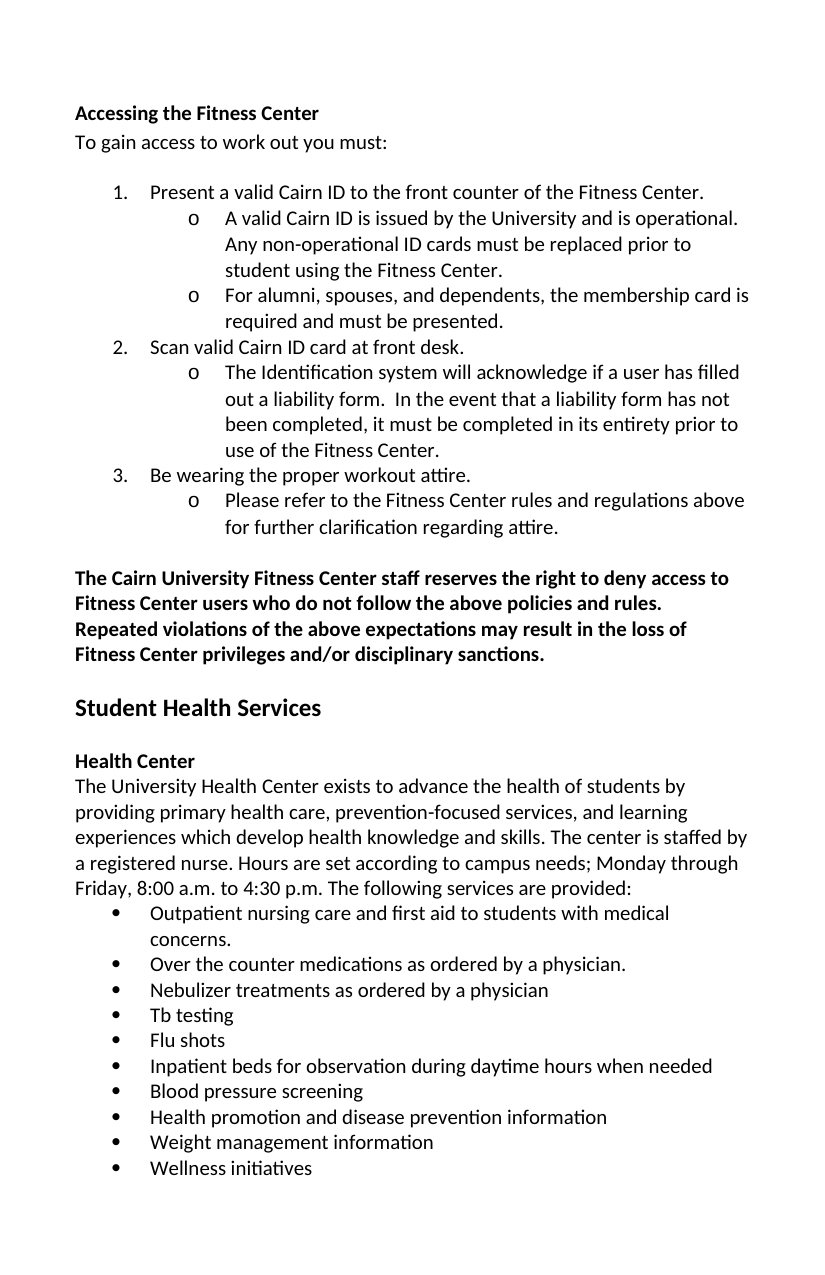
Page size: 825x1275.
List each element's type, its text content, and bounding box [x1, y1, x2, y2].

text Health Center [75, 748, 750, 773]
text The Cairn University Fitness Center staff reserves the right to deny access to Fitness Center users who do not follow the above policies and rules. Repeated violations of the above expectations may result in the loss of Fitness Center privileges and/or disciplinary sanctions. [75, 565, 750, 667]
list Scan valid Cairn ID card at front desk. [112, 334, 750, 359]
list The Identification system will acknowledge if a user has filled out a liability form. In the event that a liability form has not been completed, it must be completed in its entirety prior to use of the Fitness Center. [187, 359, 750, 462]
list Inpatient beds for observation during daytime hours when needed [112, 1053, 750, 1078]
list Tb testing [112, 1002, 750, 1028]
list Weight management information [112, 1129, 750, 1155]
list Nebulizer treatments as ordered by a physician [112, 977, 750, 1002]
list Be wearing the proper workout attire. [112, 462, 750, 488]
list Present a valid Cairn ID to the front counter of the Fitness Center. [112, 179, 750, 205]
list Please refer to the Fitness Center rules and regulations above for further clarification regarding attire. [187, 488, 750, 539]
text Accessing the Fitness Center To gain access to work out you must: [75, 100, 750, 155]
list Wellness initiatives [112, 1155, 750, 1180]
list For alumni, spouses, and dependents, the membership card is required and must be presented. [187, 282, 750, 334]
list Flu shots [112, 1028, 750, 1053]
list Health promotion and disease prevention information [112, 1104, 750, 1129]
list Over the counter medications as ordered by a physician. [112, 951, 750, 977]
text The University Health Center exists to advance the health of students by providing primary health care, prevention-focused services, and learning experiences which develop health knowledge and skills. The center is staffed by a registered nurse. Hours are set according to campus needs; Monday through Friday, 8:00 a.m. to 4:30 p.m. The following services are provided: [75, 773, 750, 901]
list A valid Cairn ID is issued by the University and is operational. Any non-operational ID cards must be replaced prior to student using the Fitness Center. [187, 205, 750, 282]
list Blood pressure screening [112, 1078, 750, 1104]
subtitle Student Health Services [75, 692, 750, 723]
list Outpatient nursing care and first aid to students with medical concerns. [112, 901, 750, 951]
